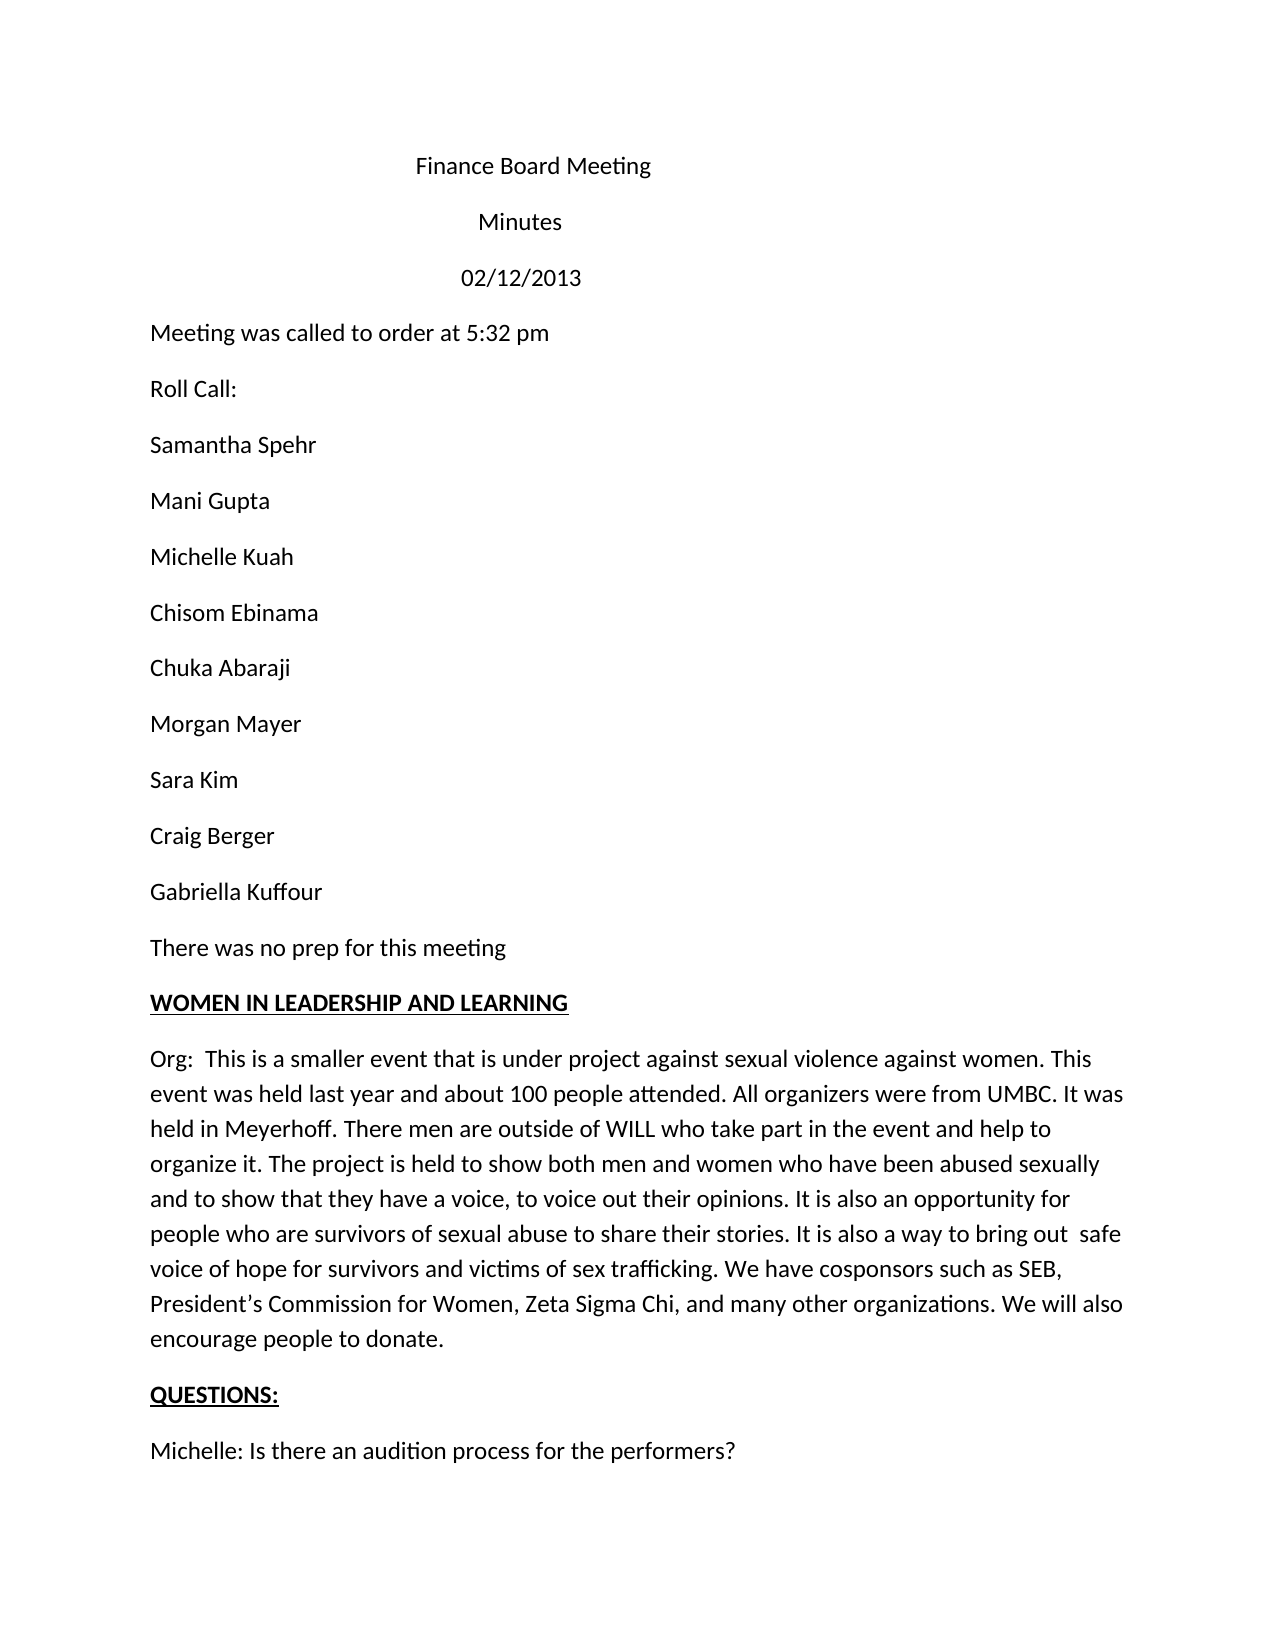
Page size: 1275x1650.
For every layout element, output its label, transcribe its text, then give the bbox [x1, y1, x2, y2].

text Michelle Kuah [150, 541, 1125, 571]
text Minutes [150, 206, 1125, 236]
text Org: This is a smaller event that is under project against sexual violence against women. This event was held last year and about 100 people attended. All organizers were from UMBC. It was held in Meyerhoff. There men are outside of WILL who take part in the event and help to organize it. The project is held to show both men and women who have been abused sexually and to show that they have a voice, to voice out their opinions. It is also an opportunity for people who are survivors of sexual abuse to share their stories. It is also a way to bring out safe voice of hope for survivors and victims of sex trafficking. We have cosponsors such as SEB, President’s Commission for Women, Zeta Sigma Chi, and many other organizations. We will also encourage people to donate. [150, 1043, 1125, 1354]
text Mani Gupta [150, 485, 1125, 516]
text Craig Berger [150, 820, 1125, 851]
text Finance Board Meeting [150, 150, 1125, 181]
text Roll Call: [150, 373, 1125, 404]
text QUESTIONS: [150, 1379, 1125, 1410]
text Gabriella Kuffour [150, 876, 1125, 906]
text Samantha Spehr [150, 429, 1125, 460]
text Meeting was called to order at 5:32 pm [150, 317, 1125, 348]
text Michelle: Is there an audition process for the performers? [150, 1435, 1125, 1466]
text Morgan Mayer [150, 708, 1125, 739]
text There was no prep for this meeting [150, 932, 1125, 962]
text Chuka Abaraji [150, 652, 1125, 683]
text Chisom Ebinama [150, 597, 1125, 627]
text 02/12/2013 [150, 262, 1125, 292]
text WOMEN IN LEADERSHIP AND LEARNING [150, 987, 1125, 1018]
text Sara Kim [150, 764, 1125, 795]
